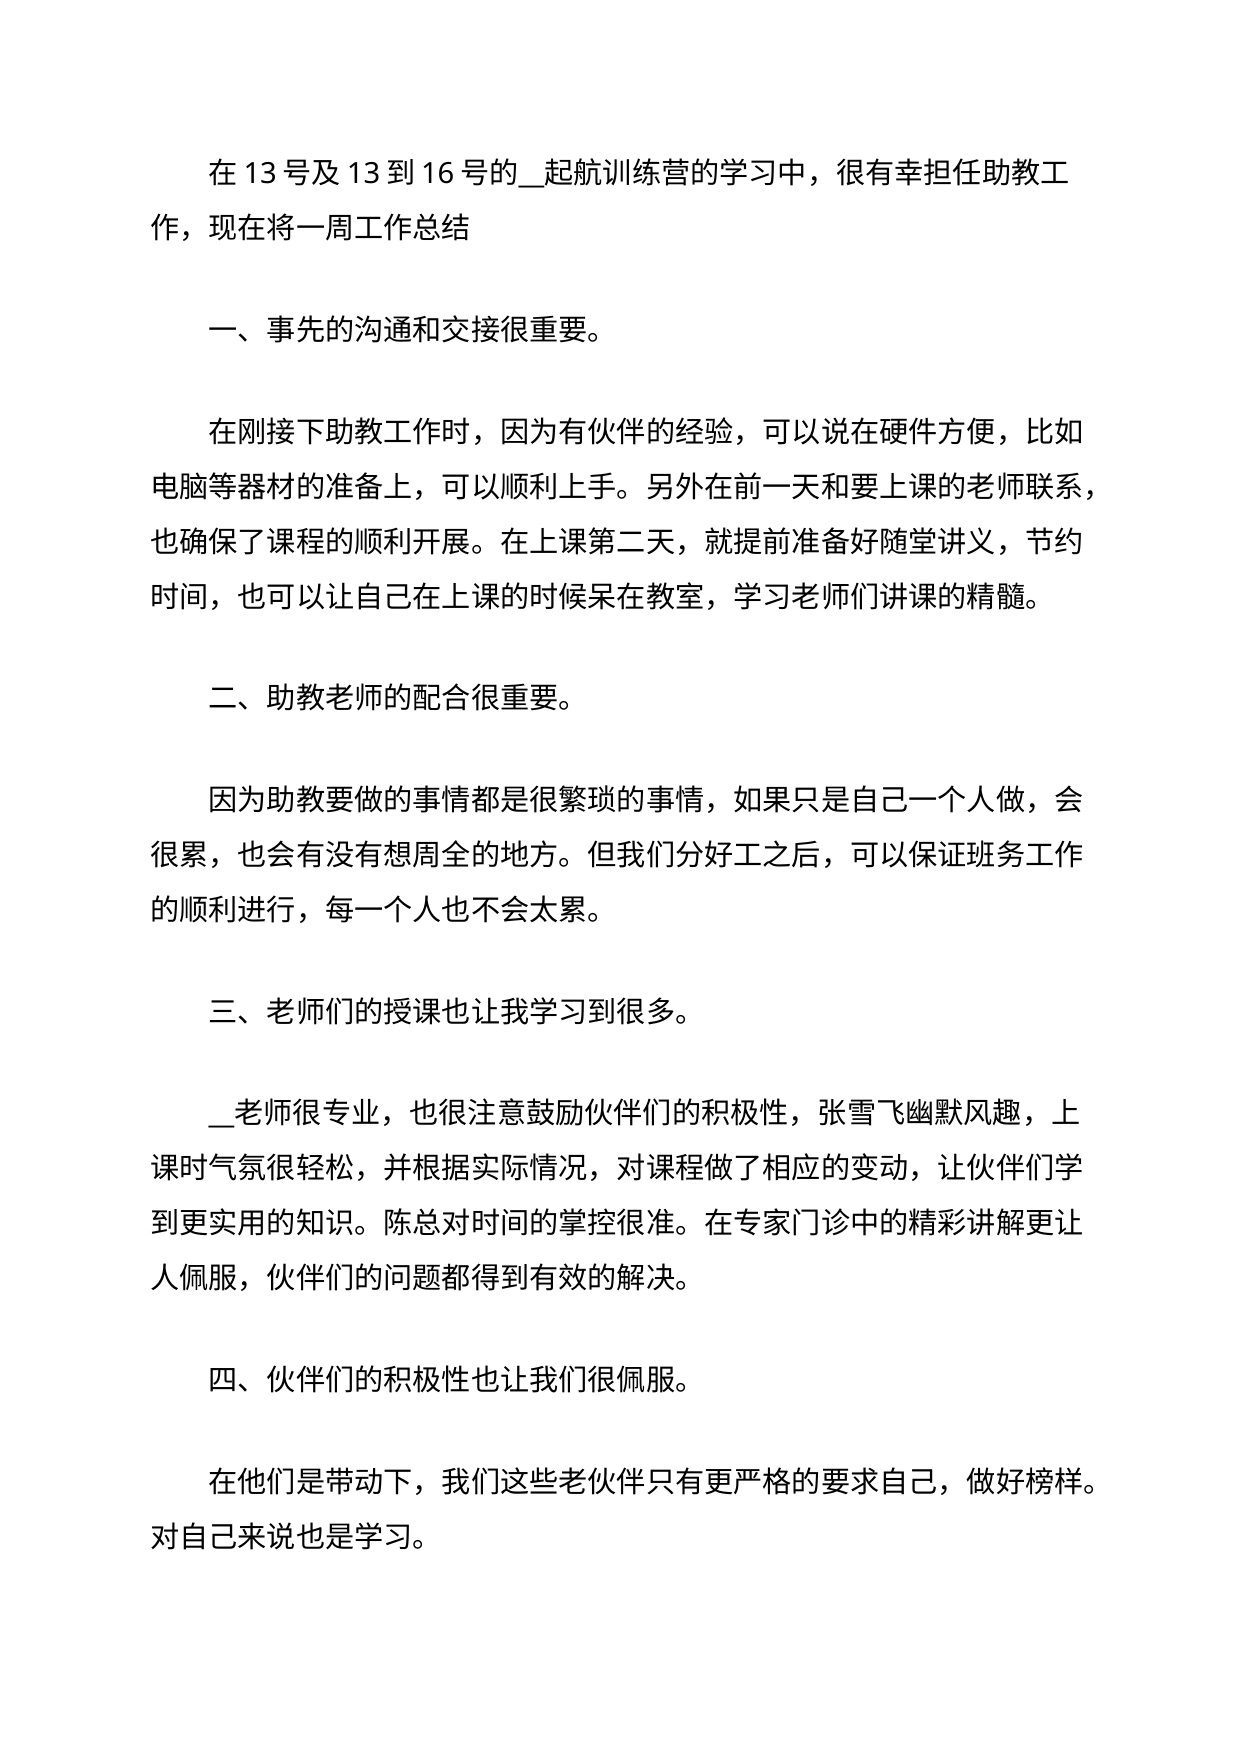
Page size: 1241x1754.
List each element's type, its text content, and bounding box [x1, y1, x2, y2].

text 三、老师们的授课也让我学习到很多。 [150, 988, 1090, 1031]
text 一、事先的沟通和交接很重要。 [150, 307, 1090, 349]
text 因为助教要做的事情都是很繁琐的事情，如果只是自己一个人做，会很累，也会有没有想周全的地方。但我们分好工之后，可以保证班务工作的顺利进行，每一个人也不会太累。 [150, 777, 1090, 929]
text __老师很专业，也很注意鼓励伙伴们的积极性，张雪飞幽默风趣，上课时气氛很轻松，并根据实际情况，对课程做了相应的变动，让伙伴们学到更实用的知识。陈总对时间的掌控很准。在专家门诊中的精彩讲解更让人佩服，伙伴们的问题都得到有效的解决。 [150, 1090, 1090, 1297]
text 在刚接下助教工作时，因为有伙伴的经验，可以说在硬件方便，比如电脑等器材的准备上，可以顺利上手。另外在前一天和要上课的老师联系，也确保了课程的顺利开展。在上课第二天，就提前准备好随堂讲义，节约时间，也可以让自己在上课的时候呆在教室，学习老师们讲课的精髓。 [150, 408, 1090, 616]
text 二、助教老师的配合很重要。 [150, 675, 1090, 717]
text 四、伙伴们的积极性也让我们很佩服。 [150, 1357, 1090, 1399]
text 在他们是带动下，我们这些老伙伴只有更严格的要求自己，做好榜样。对自己来说也是学习。 [150, 1458, 1090, 1556]
text 在13号及13到16号的__起航训练营的学习中，很有幸担任助教工作，现在将一周工作总结 [150, 150, 1090, 247]
